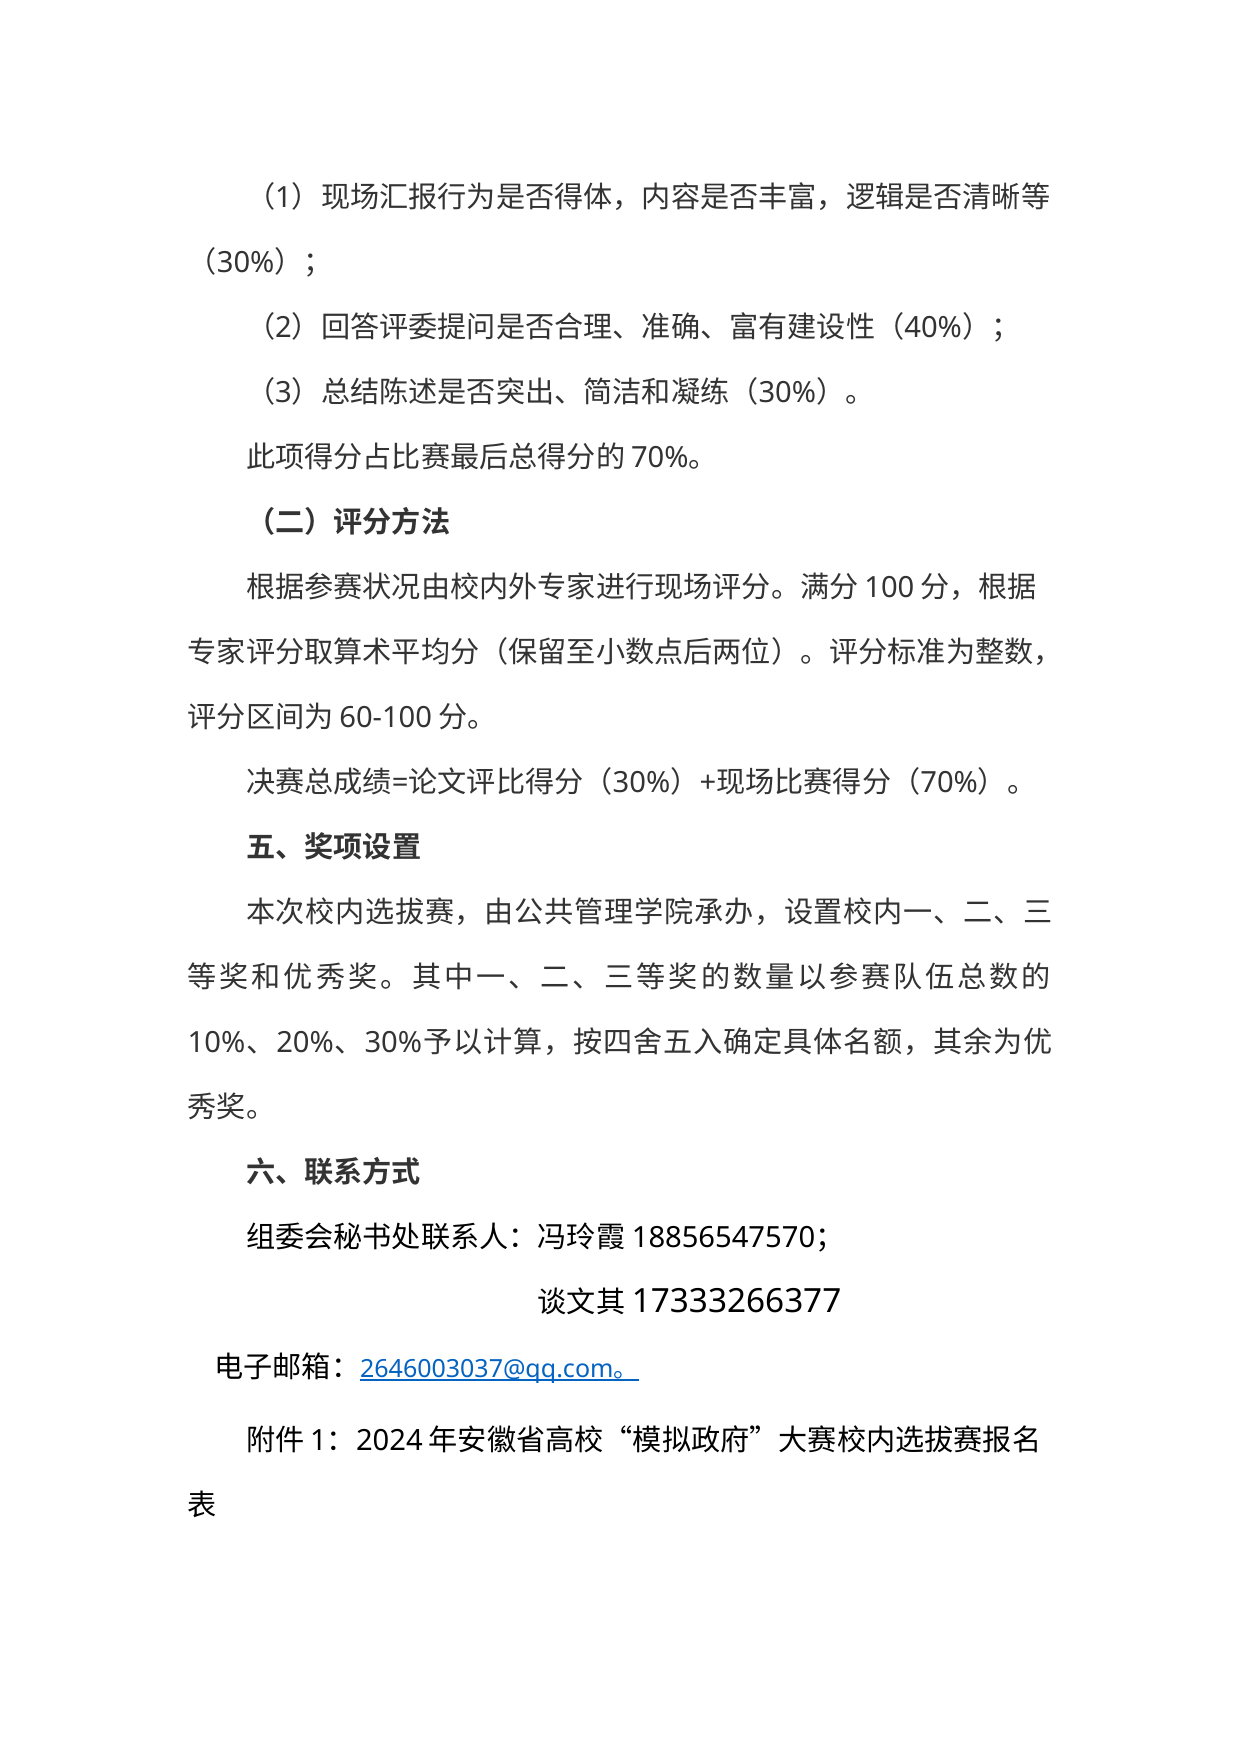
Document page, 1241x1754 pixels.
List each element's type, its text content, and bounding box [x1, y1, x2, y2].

text （二）评分方法 [187, 487, 1053, 552]
text 组委会秘书处联系人：冯玲霞 18856547570； [187, 1202, 1053, 1267]
text 决赛总成绩=论文评比得分（30%）+现场比赛得分（70%）。 [187, 747, 1053, 812]
text 根据参赛状况由校内外专家进行现场评分。满分100分，根据专家评分取算术平均分（保留至小数点后两位）。评分标准为整数，评分区间为60-100分。 [187, 552, 1053, 747]
text 六、联系方式 [187, 1137, 1053, 1202]
text 五、奖项设置 [187, 812, 1053, 877]
text 附件1：2024年安徽省高校“模拟政府”大赛校内选拔赛报名表 [187, 1405, 1053, 1535]
text 本次校内选拔赛，由公共管理学院承办，设置校内一、二、三等奖和优秀奖。其中一、二、三等奖的数量以参赛队伍总数的10%、20%、30%予以计算，按四舍五入确定具体名额，其余为优秀奖。 [187, 877, 1053, 1137]
text 此项得分占比赛最后总得分的70%。 [187, 422, 1053, 487]
text （1）现场汇报行为是否得体，内容是否丰富，逻辑是否清晰等（30%）； [187, 162, 1053, 292]
text 电子邮箱：2646003037@qq.com。 [187, 1332, 1053, 1397]
text （2）回答评委提问是否合理、准确、富有建设性（40%）； [187, 292, 1053, 357]
text （3）总结陈述是否突出、简洁和凝练（30%）。 [187, 357, 1053, 422]
text 谈文其 17333266377 [187, 1267, 1053, 1332]
